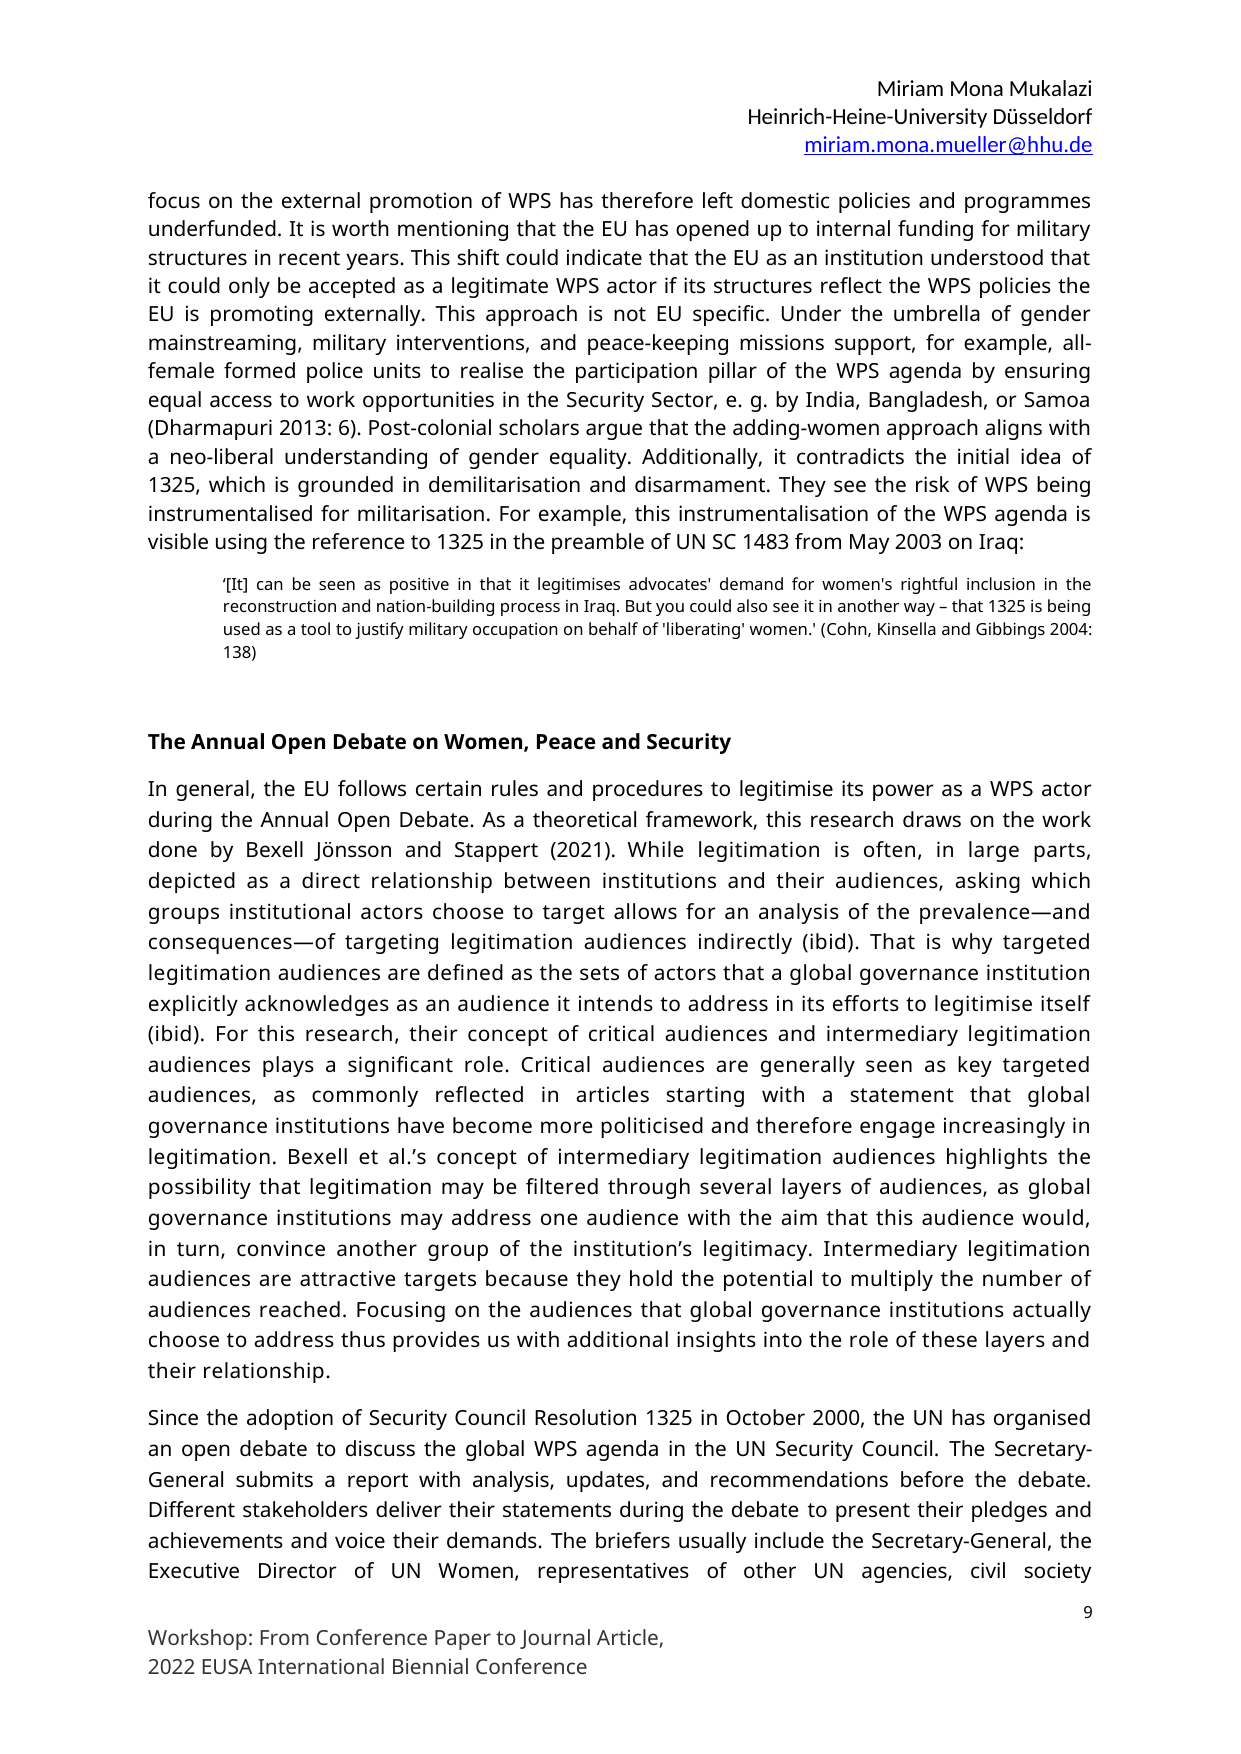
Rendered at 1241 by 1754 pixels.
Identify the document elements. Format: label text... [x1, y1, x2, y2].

text The Annual Open Debate on Women, Peace and Security [148, 727, 1093, 755]
text In general, the EU follows certain rules and procedures to legitimise its power as a WPS actor during the Annual Open Debate. As a theoretical framework, this research draws on the work done by Bexell Jönsson and Stappert (2021). While legitimation is often, in large parts, depicted as a direct relationship between institutions and their audiences, asking which groups institutional actors choose to target allows for an analysis of the prevalence—and consequences—of targeting legitimation audiences indirectly (ibid). That is why targeted legitimation audiences are defined as the sets of actors that a global governance institution explicitly acknowledges as an audience it intends to address in its efforts to legitimise itself (ibid). For this research, their concept of critical audiences and intermediary legitimation audiences plays a significant role. Critical audiences are generally seen as key targeted audiences, as commonly reflected in articles starting with a statement that global governance institutions have become more politicised and therefore engage increasingly in legitimation. Bexell et al.’s concept of intermediary legitimation audiences highlights the possibility that legitimation may be filtered through several layers of audiences, as global governance institutions may address one audience with the aim that this audience would, in turn, convince another group of the institution’s legitimacy. Intermediary legitimation audiences are attractive targets because they hold the potential to multiply the number of audiences reached. Focusing on the audiences that global governance institutions actually choose to address thus provides us with additional insights into the role of these layers and their relationship. [148, 774, 1093, 1384]
text ‘[It] can be seen as positive in that it legitimises advocates' demand for women's rightful inclusion in the reconstruction and nation-building process in Iraq. But you could also see it in another way – that 1325 is being used as a tool to justify military occupation on behalf of 'liberating' women.' (Cohn, Kinsella and Gibbings 2004: 138) [223, 572, 1093, 663]
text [148, 1493, 1093, 1585]
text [148, 186, 1093, 556]
